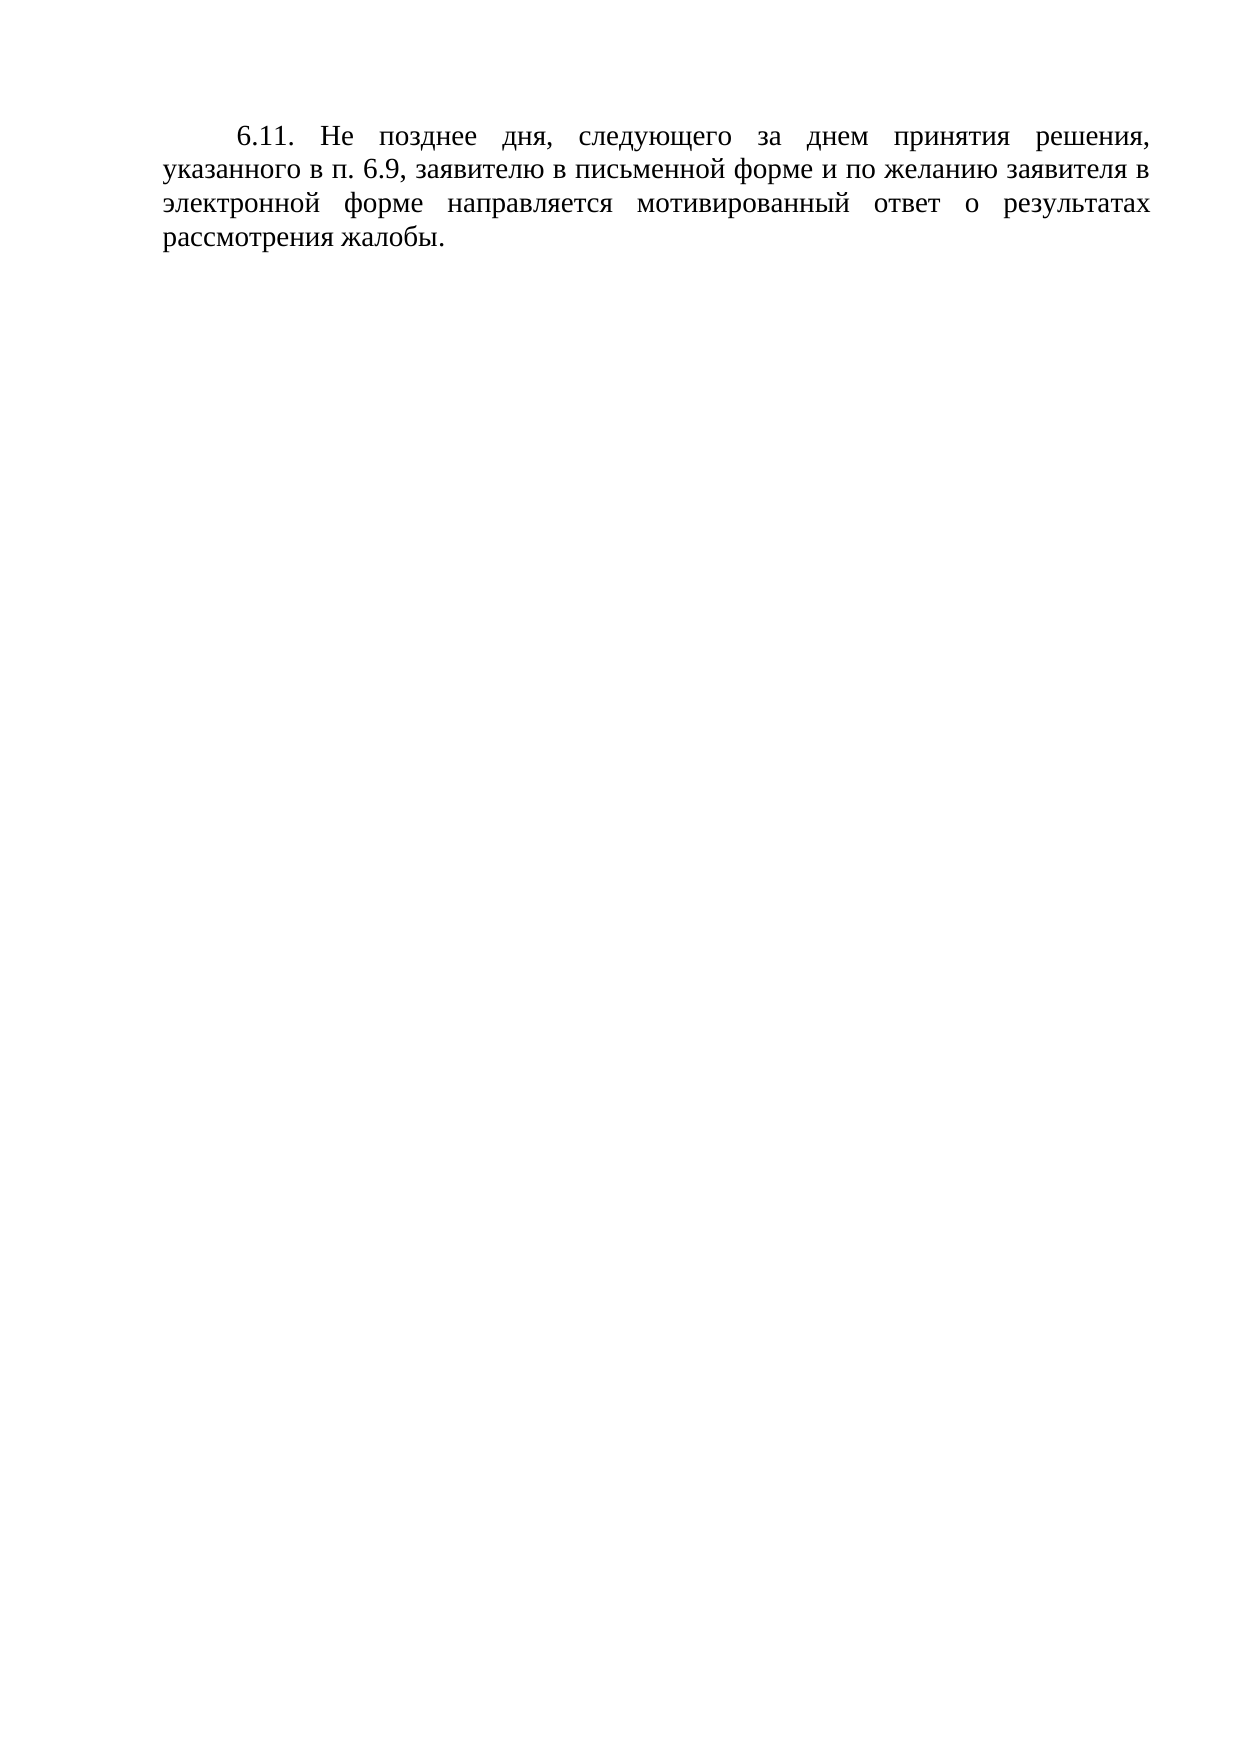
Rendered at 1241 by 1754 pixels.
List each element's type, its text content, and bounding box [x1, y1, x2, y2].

text 6.11. Не позднее дня, следующего за днем принятия решения, указанного в п. 6.9, заявителю в письменной форме и по желанию заявителя в электронной форме направляется мотивированный ответ о результатах рассмотрения жалобы. [162, 118, 1152, 252]
